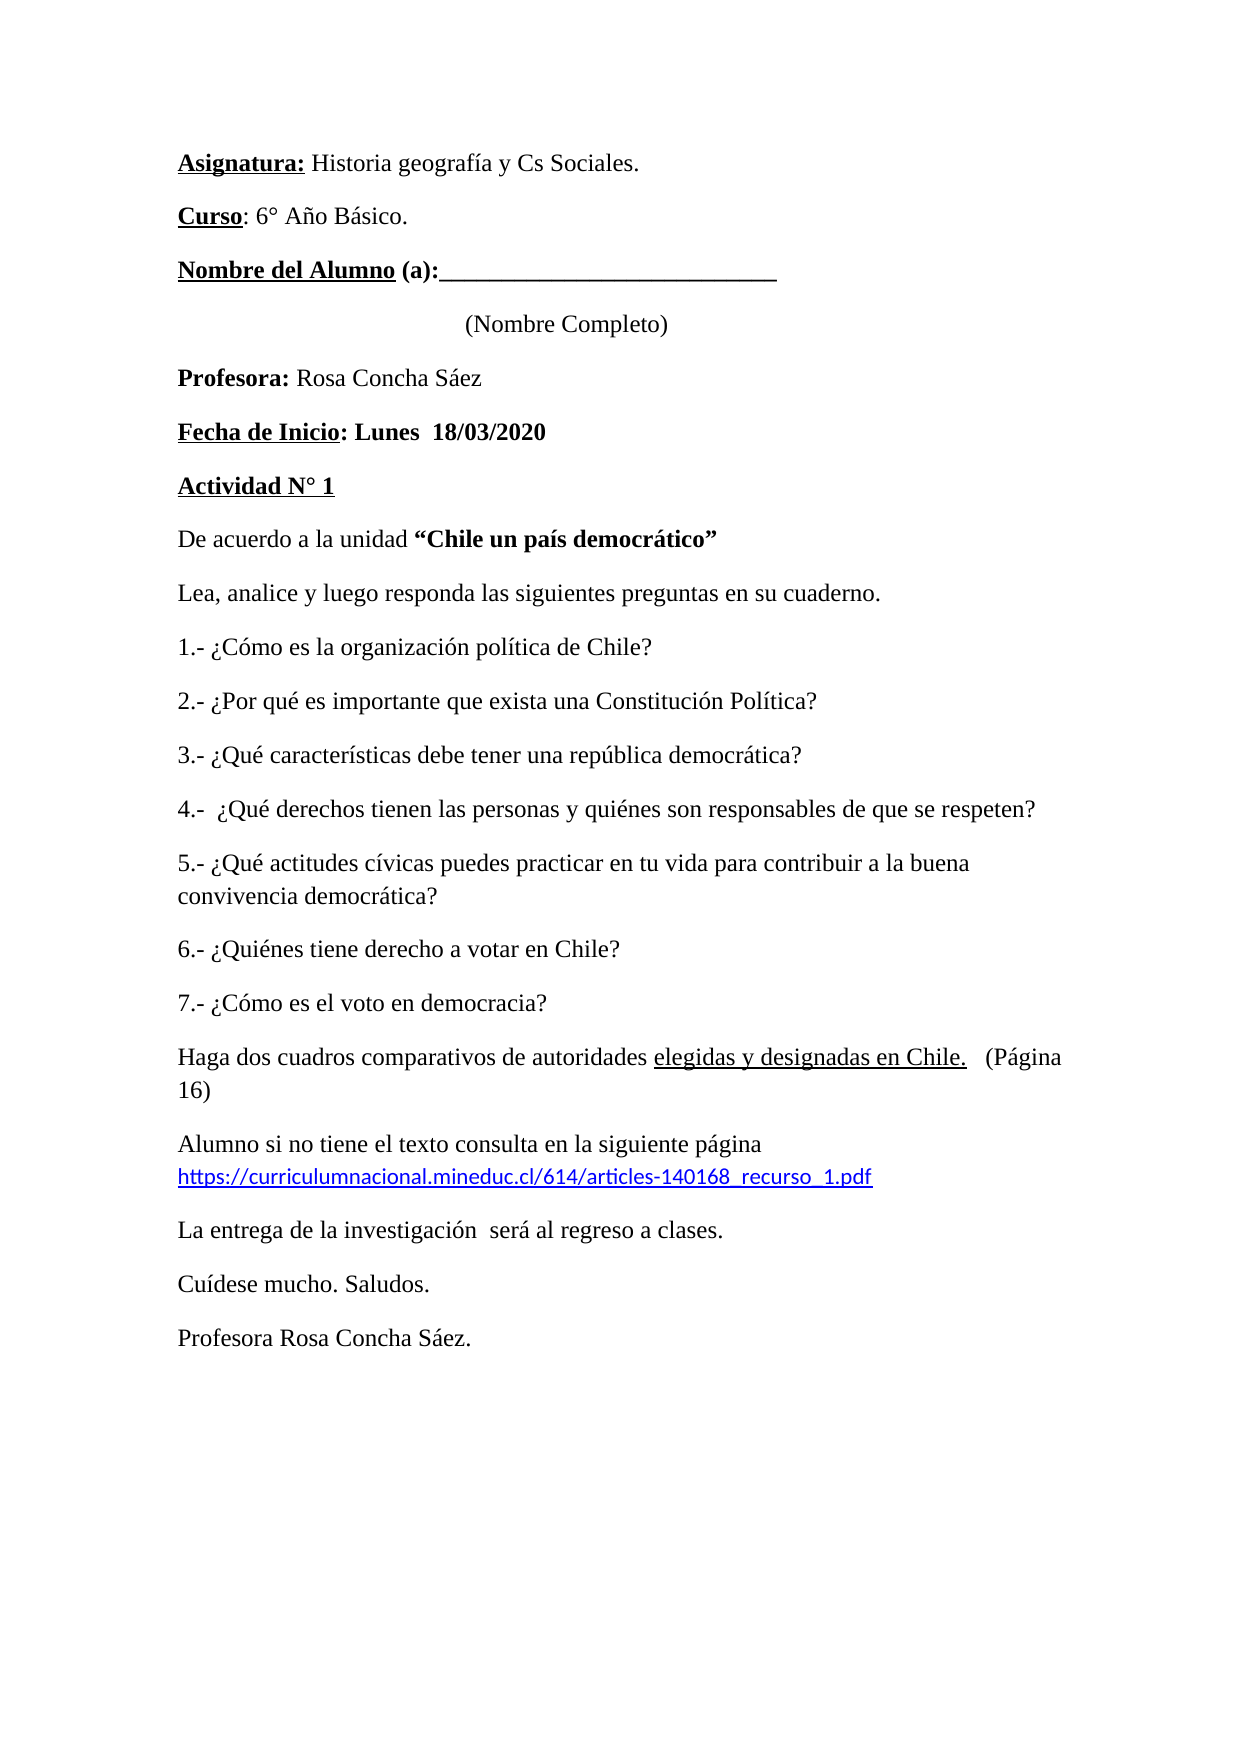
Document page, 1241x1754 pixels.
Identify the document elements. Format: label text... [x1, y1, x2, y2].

text La entrega de la investigación será al regreso a clases. [177, 1215, 1063, 1244]
text 2.- ¿Por qué es importante que exista una Constitución Política? [177, 686, 1063, 715]
text Fecha de Inicio: Lunes 18/03/2020 [177, 417, 1063, 446]
text Haga dos cuadros comparativos de autoridades elegidas y designadas en Chile. (Página 16) [177, 1042, 1063, 1104]
text 1.- ¿Cómo es la organización política de Chile? [177, 632, 1063, 661]
text Asignatura: Historia geografía y Cs Sociales. [177, 148, 1063, 176]
text De acuerdo a la unidad “Chile un país democrático” [177, 524, 1063, 553]
text Profesora Rosa Concha Sáez. [177, 1323, 1063, 1352]
text Actividad N° 1 [177, 471, 1063, 499]
text Curso: 6° Año Básico. [177, 201, 1063, 230]
text Cuídese mucho. Saludos. [177, 1269, 1063, 1298]
text Alumno si no tiene el texto consulta en la siguiente página https://curriculumnacional.mineduc.cl/614/articles-140168_recurso_1.pdf [177, 1129, 1063, 1190]
text 5.- ¿Qué actitudes cívicas puedes practicar en tu vida para contribuir a la buena convivencia democrática? [177, 848, 1063, 909]
text 6.- ¿Quiénes tiene derecho a votar en Chile? [177, 934, 1063, 963]
text Nombre del Alumno (a):___________________________ [177, 255, 1063, 284]
text Profesora: Rosa Concha Sáez [177, 363, 1063, 392]
text 7.- ¿Cómo es el voto en democracia? [177, 988, 1063, 1017]
text 3.- ¿Qué características debe tener una república democrática? [177, 740, 1063, 769]
text (Nombre Completo) [177, 309, 1063, 338]
text 4.- ¿Qué derechos tienen las personas y quiénes son responsables de que se respeten? [177, 794, 1063, 823]
text Lea, analice y luego responda las siguientes preguntas en su cuaderno. [177, 578, 1063, 607]
